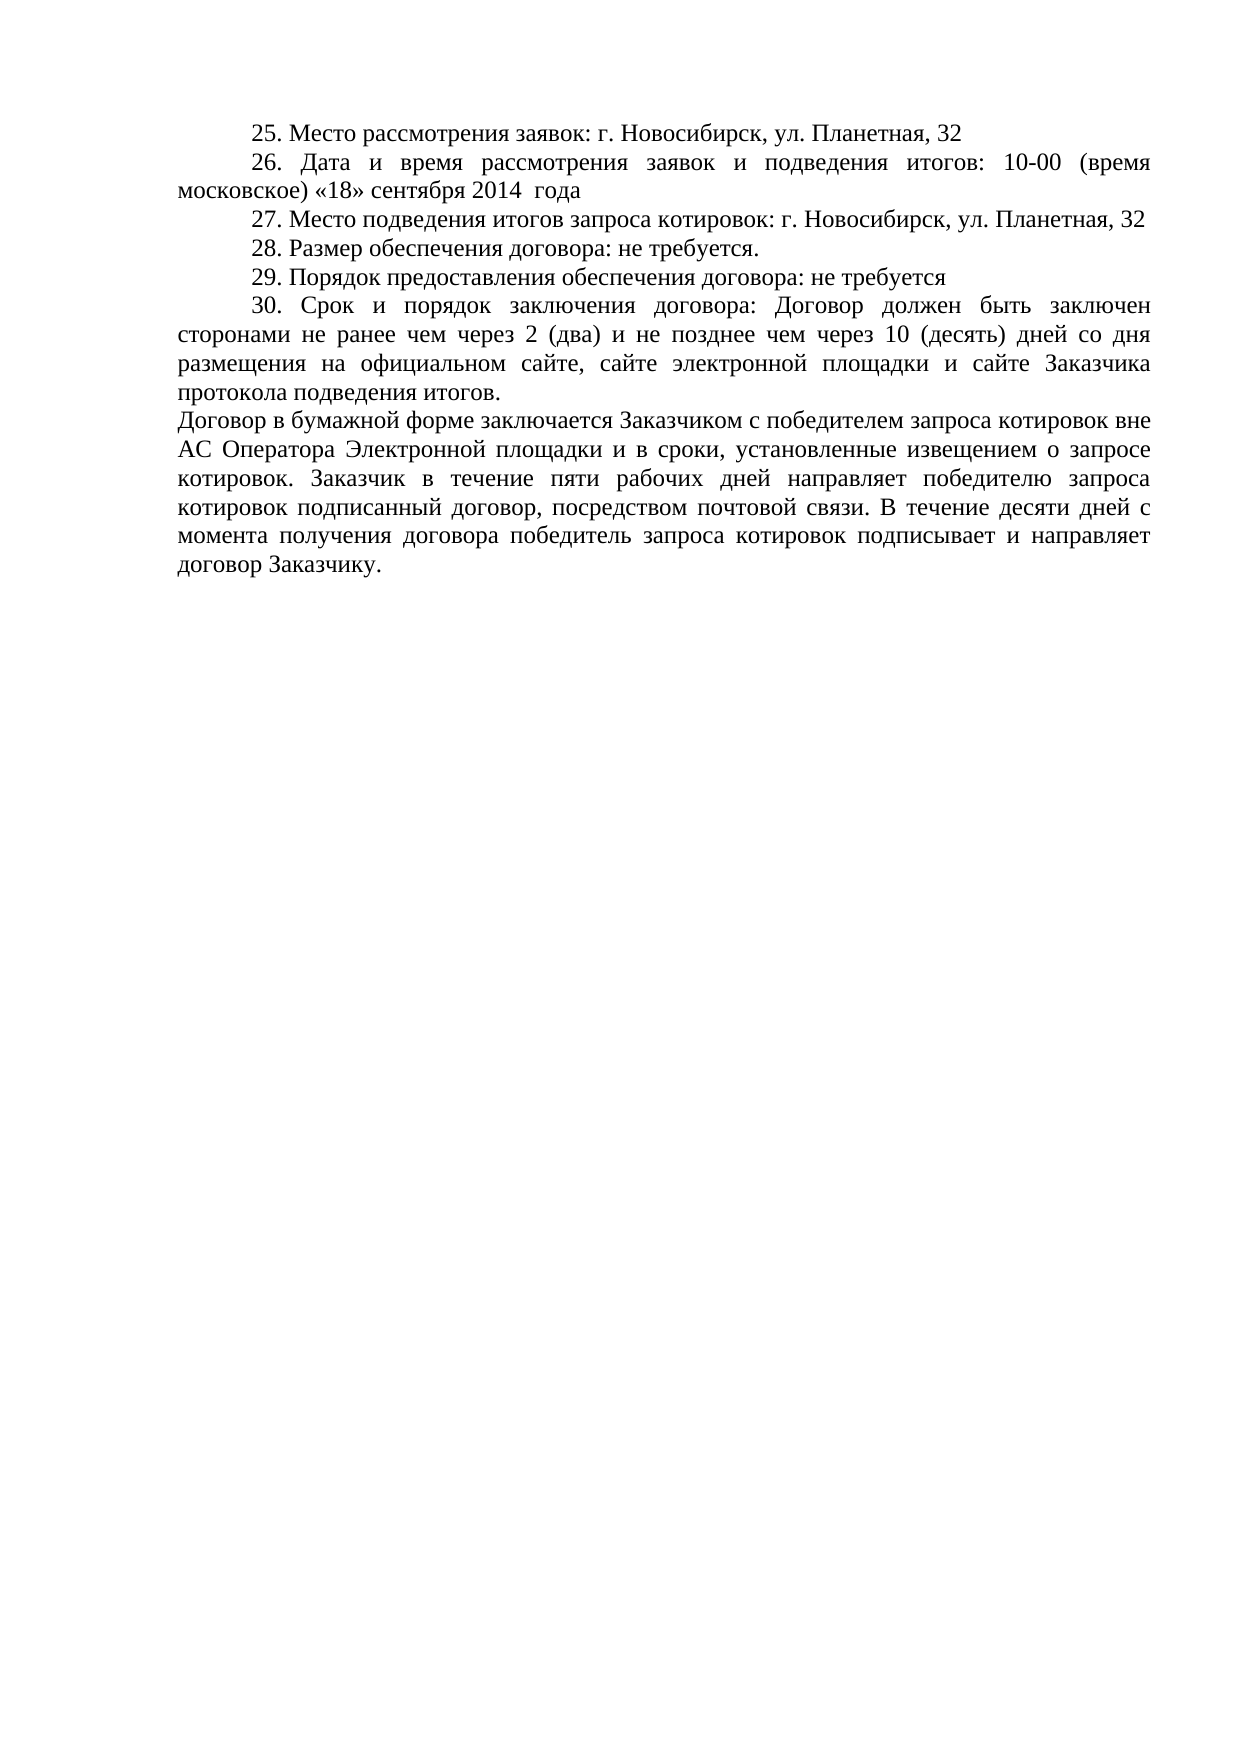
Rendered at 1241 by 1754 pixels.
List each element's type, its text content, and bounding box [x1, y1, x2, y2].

text 26. Дата и время рассмотрения заявок и подведения итогов: 10-00 (время московское) «18» сентября 2014 года [177, 147, 1152, 204]
text 29. Порядок предоставления обеспечения договора: не требуется [177, 262, 1152, 291]
text 27. Место подведения итогов запроса котировок: г. Новосибирск, ул. Планетная, 32 [177, 204, 1152, 233]
text Договор в бумажной форме заключается Заказчиком с победителем запроса котировок вне АС Оператора Электронной площадки и в сроки, установленные извещением о запросе котировок. Заказчик в течение пяти рабочих дней направляет победителю запроса котировок подписанный договор, посредством почтовой связи. В течение десяти дней с момента получения договора победитель запроса котировок подписывает и направляет договор Заказчику. [177, 406, 1152, 578]
text 25. Место рассмотрения заявок: г. Новосибирск, ул. Планетная, 32 [177, 118, 1152, 147]
text 30. Срок и порядок заключения договора: Договор должен быть заключен сторонами не ранее чем через 2 (два) и не позднее чем через 10 (десять) дней со дня размещения на официальном сайте, сайте электронной площадки и сайте Заказчика протокола подведения итогов. [177, 291, 1152, 406]
text 28. Размер обеспечения договора: не требуется. [177, 233, 1152, 262]
